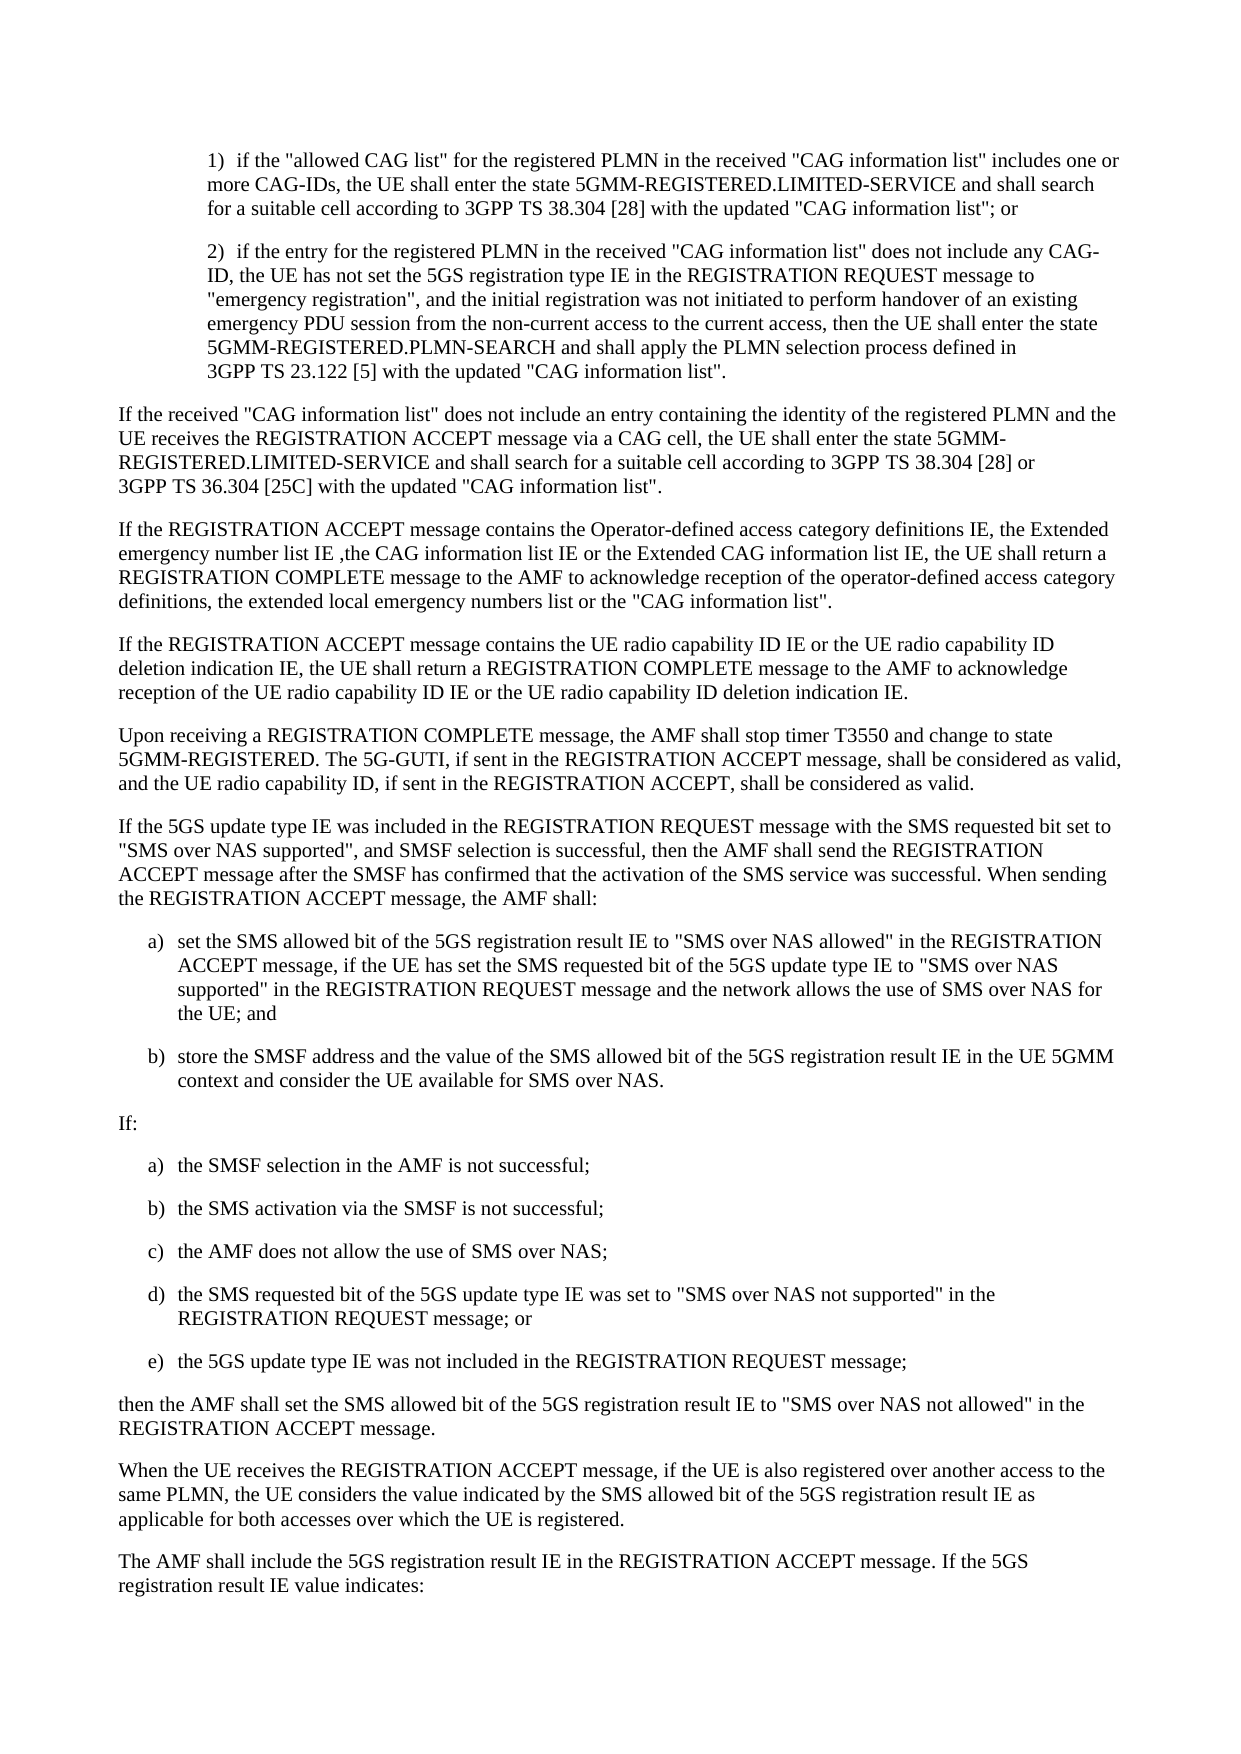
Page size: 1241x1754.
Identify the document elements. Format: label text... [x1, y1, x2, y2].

text a) set the SMS allowed bit of the 5GS registration result IE to "SMS over NAS allowed" in the REGISTRATION ACCEPT message, if the UE has set the SMS requested bit of the 5GS update type IE to "SMS over NAS supported" in the REGISTRATION REQUEST message and the network allows the use of SMS over NAS for the UE; and [148, 929, 1122, 1025]
text c) the AMF does not allow the use of SMS over NAS; [148, 1239, 1122, 1263]
text d) the SMS requested bit of the 5GS update type IE was set to "SMS over NAS not supported" in the REGISTRATION REQUEST message; or [148, 1282, 1122, 1330]
text When the UE receives the REGISTRATION ACCEPT message, if the UE is also registered over another access to the same PLMN, the UE considers the value indicated by the SMS allowed bit of the 5GS registration result IE as applicable for both accesses over which the UE is registered. [118, 1458, 1122, 1531]
text then the AMF shall set the SMS allowed bit of the 5GS registration result IE to "SMS over NAS not allowed" in the REGISTRATION ACCEPT message. [118, 1391, 1122, 1439]
text If: [118, 1111, 1122, 1134]
text b) store the SMSF address and the value of the SMS allowed bit of the 5GS registration result IE in the UE 5GMM context and consider the UE available for SMS over NAS. [148, 1044, 1122, 1092]
text a) the SMSF selection in the AMF is not successful; [148, 1153, 1122, 1177]
text 1) if the "allowed CAG list" for the registered PLMN in the received "CAG information list" includes one or more CAG-IDs, the UE shall enter the state 5GMM-REGISTERED.LIMITED-SERVICE and shall search for a suitable cell according to 3GPP TS 38.304 [28] with the updated "CAG information list"; or [207, 148, 1122, 220]
text e) the 5GS update type IE was not included in the REGISTRATION REQUEST message; [148, 1349, 1122, 1373]
text Upon receiving a REGISTRATION COMPLETE message, the AMF shall stop timer T3550 and change to state 5GMM-REGISTERED. The 5G-GUTI, if sent in the REGISTRATION ACCEPT message, shall be considered as valid, and the UE radio capability ID, if sent in the REGISTRATION ACCEPT, shall be considered as valid. [118, 723, 1122, 795]
text 2) if the entry for the registered PLMN in the received "CAG information list" does not include any CAG-ID, the UE has not set the 5GS registration type IE in the REGISTRATION REQUEST message to "emergency registration", and the initial registration was not initiated to perform handover of an existing emergency PDU session from the non-current access to the current access, then the UE shall enter the state 5GMM-REGISTERED.PLMN-SEARCH and shall apply the PLMN selection process defined in 3GPP TS 23.122 [5] with the updated "CAG information list". [207, 239, 1122, 383]
text The AMF shall include the 5GS registration result IE in the REGISTRATION ACCEPT message. If the 5GS registration result IE value indicates: [118, 1549, 1122, 1597]
text If the REGISTRATION ACCEPT message contains the UE radio capability ID IE or the UE radio capability ID deletion indication IE, the UE shall return a REGISTRATION COMPLETE message to the AMF to acknowledge reception of the UE radio capability ID IE or the UE radio capability ID deletion indication IE. [118, 632, 1122, 704]
text If the REGISTRATION ACCEPT message contains the Operator-defined access category definitions IE, the Extended emergency number list IE ,the CAG information list IE or the Extended CAG information list IE, the UE shall return a REGISTRATION COMPLETE message to the AMF to acknowledge reception of the operator-defined access category definitions, the extended local emergency numbers list or the "CAG information list". [118, 517, 1122, 613]
text If the 5GS update type IE was included in the REGISTRATION REQUEST message with the SMS requested bit set to "SMS over NAS supported", and SMSF selection is successful, then the AMF shall send the REGISTRATION ACCEPT message after the SMSF has confirmed that the activation of the SMS service was successful. When sending the REGISTRATION ACCEPT message, the AMF shall: [118, 814, 1122, 910]
text If the received "CAG information list" does not include an entry containing the identity of the registered PLMN and the UE receives the REGISTRATION ACCEPT message via a CAG cell, the UE shall enter the state 5GMM-REGISTERED.LIMITED-SERVICE and shall search for a suitable cell according to 3GPP TS 38.304 [28] or 3GPP TS 36.304 [25C] with the updated "CAG information list". [118, 402, 1122, 498]
text b) the SMS activation via the SMSF is not successful; [148, 1196, 1122, 1220]
